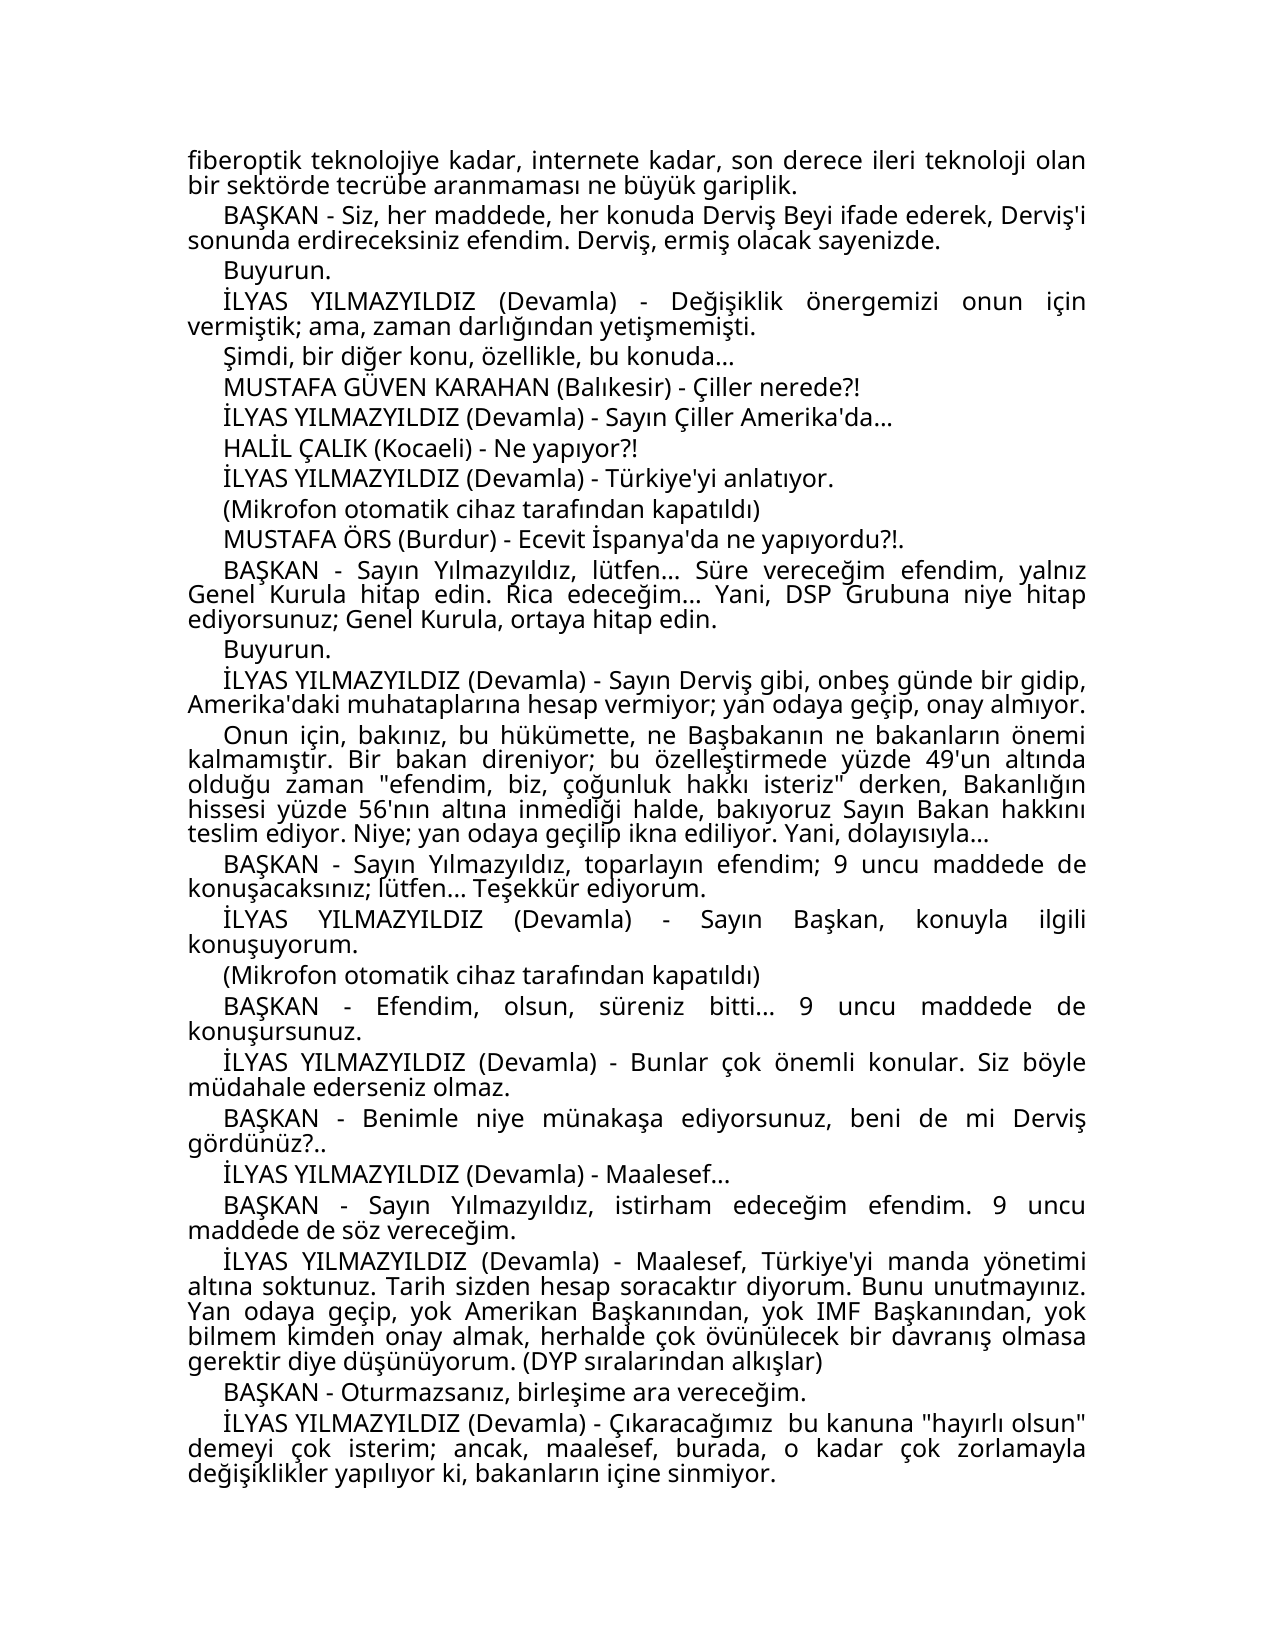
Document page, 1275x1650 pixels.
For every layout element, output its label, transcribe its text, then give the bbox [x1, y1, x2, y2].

text MUSTAFA GÜVEN KARAHAN (Balıkesir) - Çiller nerede?! [187, 376, 1087, 401]
text İLYAS YILMAZYILDIZ (Devamla) - Bunlar çok önemli konular. Siz böyle müdahale ederseniz olmaz. [187, 1052, 1087, 1102]
text BAŞKAN - Siz, her maddede, her konuda Derviş Beyi ifade ederek, Derviş'i sonunda erdireceksiniz efendim. Derviş, ermiş olacak sayenizde. [187, 205, 1087, 254]
text İLYAS YILMAZYILDIZ (Devamla) - Maalesef, Türkiye'yi manda yönetimi altına soktunuz. Tarih sizden hesap soracaktır diyorum. Bunu unutmayınız. Yan odaya geçip, yok Amerikan Başkanından, yok IMF Başkanından, yok bilmem kimden onay almak, herhalde çok övünülecek bir davranış olmasa gerektir diye düşünüyorum. (DYP sıralarından alkışlar) [187, 1250, 1087, 1375]
text İLYAS YILMAZYILDIZ (Devamla) - Sayın Başkan, konuyla ilgili konuşuyorum. [187, 909, 1087, 959]
text İLYAS YILMAZYILDIZ (Devamla) - Değişiklik önergemizi onun için vermiştik; ama, zaman darlığından yetişmemişti. [187, 291, 1087, 340]
text BAŞKAN - Benimle niye münakaşa ediyorsunuz, beni de mi Derviş gördünüz?.. [187, 1107, 1087, 1157]
text BAŞKAN - Oturmazsanız, birleşime ara vereceğim. [187, 1381, 1087, 1406]
text BAŞKAN - Sayın Yılmazyıldız, istirham edeceğim efendim. 9 uncu maddede de söz vereceğim. [187, 1194, 1087, 1244]
text İLYAS YILMAZYILDIZ (Devamla) - Türkiye'yi anlatıyor. [187, 468, 1087, 492]
text İLYAS YILMAZYILDIZ (Devamla) - Maalesef... [187, 1163, 1087, 1188]
text HALİL ÇALIK (Kocaeli) - Ne yapıyor?! [187, 437, 1087, 462]
text Onun için, bakınız, bu hükümette, ne Başbakanın ne bakanların önemi kalmamıştır. Bir bakan direniyor; bu özelleştirmede yüzde 49'un altında olduğu zaman "efendim, biz, çoğunluk hakkı isteriz" derken, Bakanlığın hissesi yüzde 56'nın altına inmediği halde, bakıyoruz Sayın Bakan hakkını teslim ediyor. Niye; yan odaya geçilip ikna ediliyor. Yani, dolayısıyla... [187, 725, 1087, 848]
text MUSTAFA ÖRS (Burdur) - Ecevit İspanya'da ne yapıyordu?!. [187, 529, 1087, 553]
text Buyurun. [187, 260, 1087, 285]
text BAŞKAN - Sayın Yılmazyıldız, toparlayın efendim; 9 uncu maddede de konuşacaksınız; lütfen... Teşekkür ediyorum. [187, 854, 1087, 903]
text Buyurun. [187, 639, 1087, 664]
text İLYAS YILMAZYILDIZ (Devamla) - Sayın Çiller Amerika'da... [187, 407, 1087, 431]
text Şimdi, bir diğer konu, özellikle, bu konuda... [187, 346, 1087, 370]
text BAŞKAN - Sayın Yılmazyıldız, lütfen... Süre vereceğim efendim, yalnız Genel Kurula hitap edin. Rica edeceğim... Yani, DSP Grubuna niye hitap ediyorsunuz; Genel Kurula, ortaya hitap edin. [187, 559, 1087, 633]
text (Mikrofon otomatik cihaz tarafından kapatıldı) [187, 965, 1087, 990]
text İLYAS YILMAZYILDIZ (Devamla) - Sayın Derviş gibi, onbeş günde bir gidip, Amerika'daki muhataplarına hesap vermiyor; yan odaya geçip, onay almıyor. [187, 670, 1087, 719]
text İLYAS YILMAZYILDIZ (Devamla) - Çıkaracağımız bu kanuna "hayırlı olsun" demeyi çok isterim; ancak, maalesef, burada, o kadar çok zorlamayla değişiklikler yapılıyor ki, bakanların içine sinmiyor. [187, 1412, 1087, 1487]
text BAŞKAN - Efendim, olsun, süreniz bitti... 9 uncu maddede de konuşursunuz. [187, 996, 1087, 1046]
text (Mikrofon otomatik cihaz tarafından kapatıldı) [187, 498, 1087, 523]
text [187, 150, 1087, 199]
